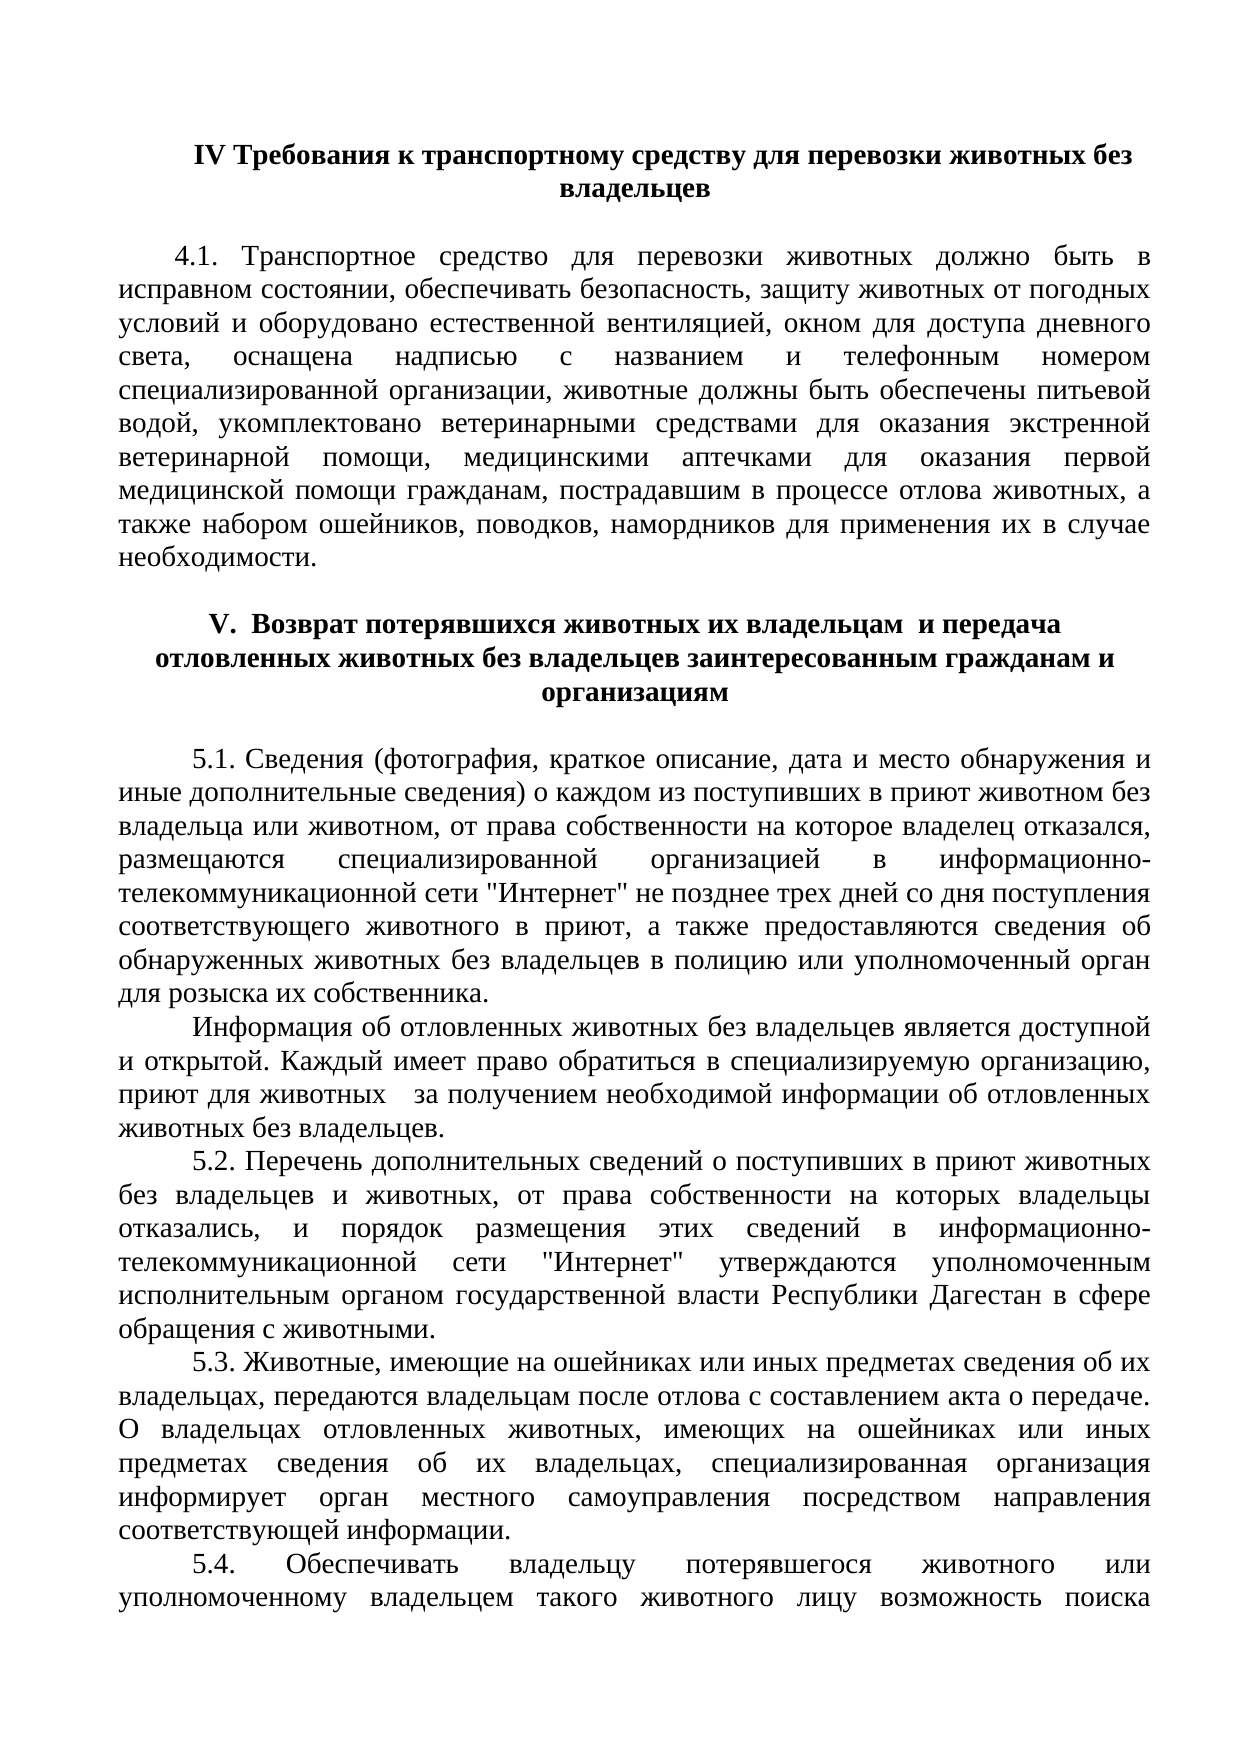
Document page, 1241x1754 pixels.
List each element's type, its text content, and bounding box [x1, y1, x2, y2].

text IV Требования к транспортному средству для перевозки животных без владельцев [118, 137, 1152, 204]
text 4.1. Транспортное средство для перевозки животных должно быть в исправном состоянии, обеспечивать безопасность, защиту животных от погодных условий и оборудовано естественной вентиляцией, окном для доступа дневного света, оснащена надписью с названием и телефонным номером специализированной организации, животные должны быть обеспечены питьевой водой, укомплектовано ветеринарными средствами для оказания экстренной ветеринарной помощи, медицинскими аптечками для оказания первой медицинской помощи гражданам, пострадавшим в процессе отлова животных, а также набором ошейников, поводков, намордников для применения их в случае необходимости. [118, 238, 1152, 573]
text 5.3. Животные, имеющие на ошейниках или иных предметах сведения об их владельцах, передаются владельцам после отлова с составлением акта о передаче. О владельцах отловленных животных, имеющих на ошейниках или иных предметах сведения об их владельцах, специализированная организация информирует орган местного самоуправления посредством направления соответствующей информации. [118, 1344, 1152, 1546]
text V. Возврат потерявшихся животных их владельцам и передача отловленных животных без владельцев заинтересованным гражданам и организациям [118, 607, 1152, 707]
text 5.1. Сведения (фотография, краткое описание, дата и место обнаружения и иные дополнительные сведения) о каждом из поступивших в приют животном без владельца или животном, от права собственности на которое владелец отказался, размещаются специализированной организацией в информационно-телекоммуникационной сети "Интернет" не позднее трех дней со дня поступления соответствующего животного в приют, а также предоставляются сведения об обнаруженных животных без владельцев в полицию или уполномоченный орган для розыска их собственника. [118, 741, 1152, 1009]
text 5.2. Перечень дополнительных сведений о поступивших в приют животных без владельцев и животных, от права собственности на которых владельцы отказались, и порядок размещения этих сведений в информационно-телекоммуникационной сети "Интернет" утверждаются уполномоченным исполнительным органом государственной власти Республики Дагестан в сфере обращения с животными. [118, 1143, 1152, 1344]
text Информация об отловленных животных без владельцев является доступной и открытой. Каждый имеет право обратиться в специализируемую организацию, приют для животных за получением необходимой информации об отловленных животных без владельцев. [118, 1009, 1152, 1143]
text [118, 1546, 1152, 1613]
